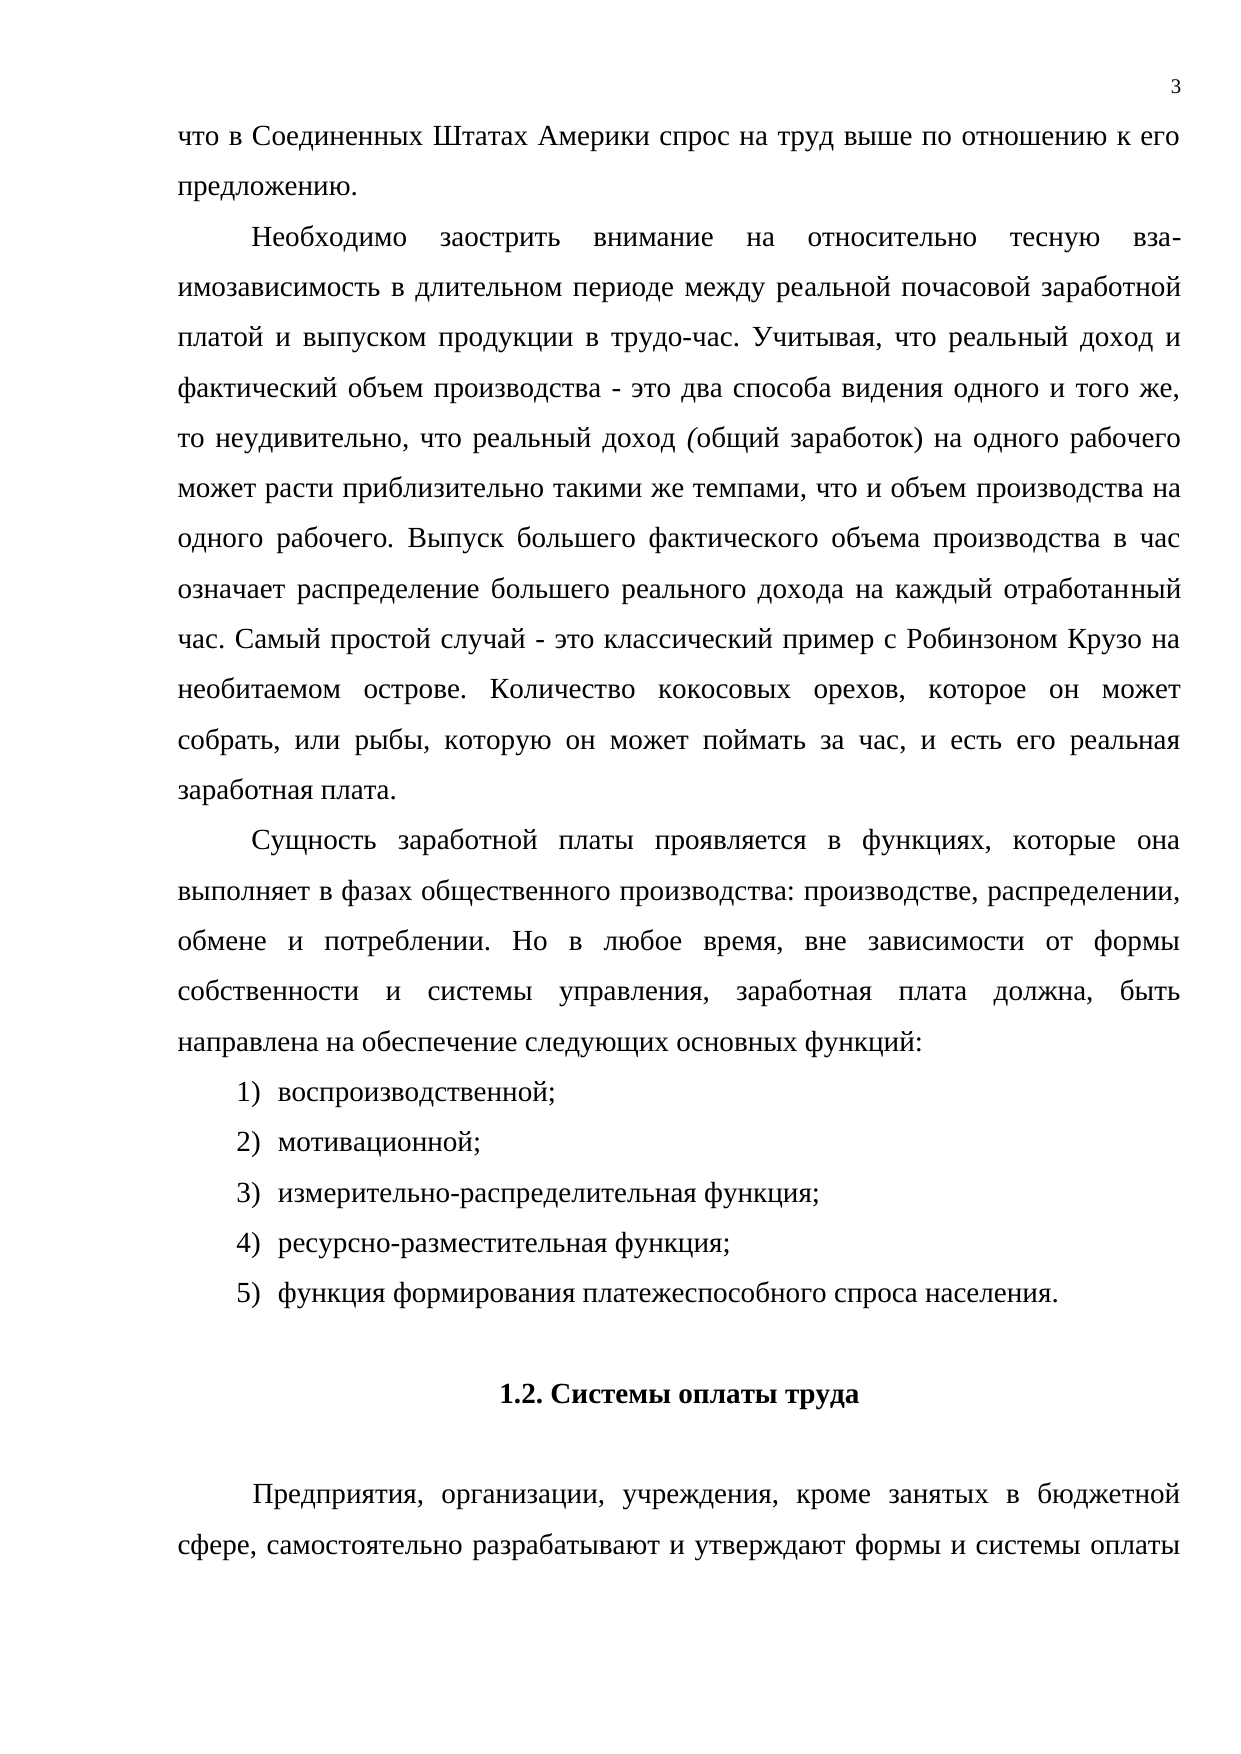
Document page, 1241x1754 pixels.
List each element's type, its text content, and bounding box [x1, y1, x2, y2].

text Необходимо заострить внимание на относительно тесную взаимозависимость в длительном периоде между реальной почасовой заработной платой и выпуском продукции в трудо-час. Учитывая, что реальный доход и фактический объем производства - это два способа видения одного и того же, то неудивительно, что реальный доход (общий заработок) на одного рабочего может расти приблизительно такими же темпами, что и объем производства на одного рабочего. Выпуск большего фактического объема производства в час означает распределение большего реального дохода на каждый отработанный час. Самый простой случай - это классический пример с Робинзоном Крузо на необитаемом острове. Количество кокосовых орехов, которое он может собрать, или рыбы, которую он может поймать за час, и есть его реальная заработная плата. [177, 219, 1181, 806]
text Сущность заработной платы проявляется в функциях, которые она выполняет в фазах общественного производства: производстве, распределении, обмене и потреблении. Но в любое время, вне зависимости от формы собственности и системы управления, заработная плата должна, быть направлена на обеспечение следующих основных функций: [177, 822, 1181, 1057]
list функция формирования платежеспособного спроса населения. [236, 1275, 1181, 1309]
list измерительно-распределительная функция; [236, 1175, 1181, 1208]
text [177, 1477, 1181, 1560]
text 1.2. Системы оплаты труда [177, 1376, 1181, 1409]
list воспроизводственной; [236, 1074, 1181, 1108]
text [177, 118, 1181, 202]
list ресурсно-разместительная функция; [236, 1225, 1181, 1258]
list мотивационной; [236, 1124, 1181, 1158]
